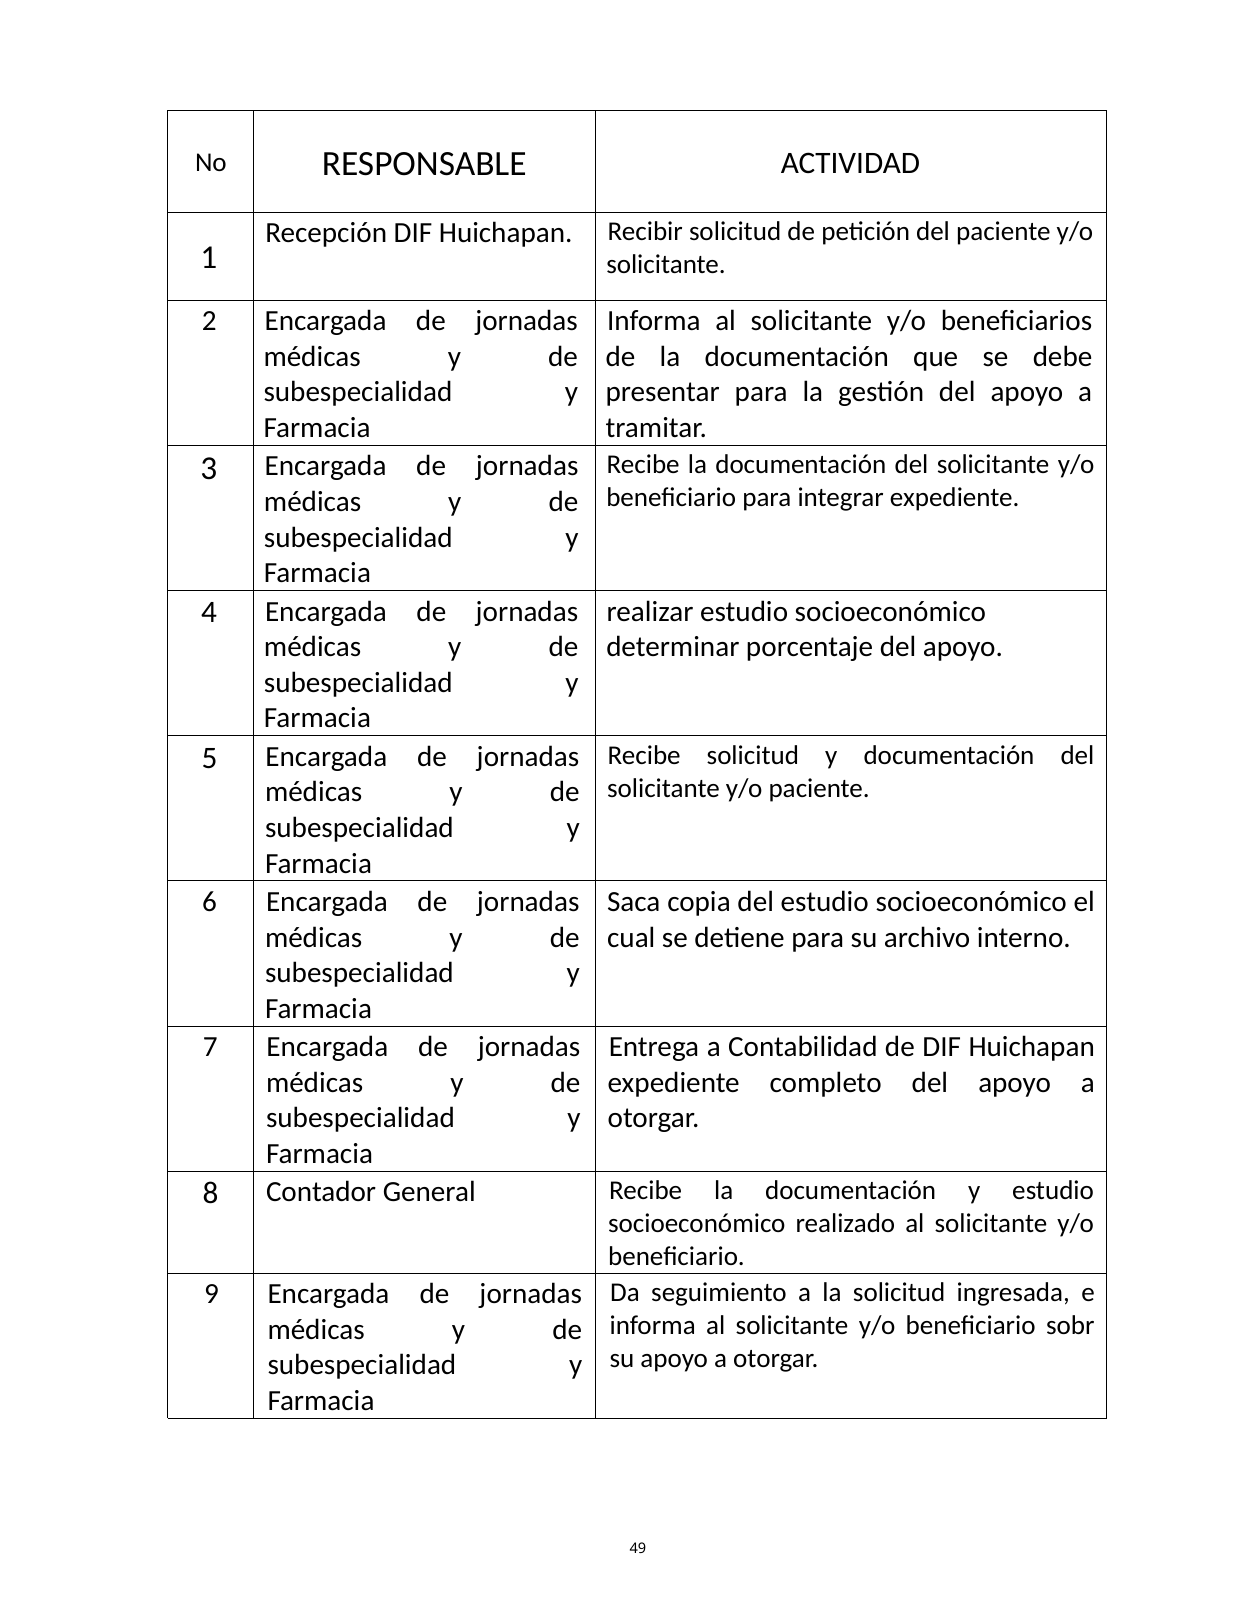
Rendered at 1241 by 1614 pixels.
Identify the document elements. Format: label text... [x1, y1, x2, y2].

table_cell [254, 301, 595, 445]
table_cell 2 [168, 301, 253, 445]
table_cell Saca copia del estudio socioeconómico el cual se detiene para su archivo interno. [596, 881, 1106, 1026]
table_cell 8 [168, 1172, 253, 1272]
table_cell realizar estudio socioeconómico determinar porcentaje del apoyo. [596, 591, 1106, 735]
table_cell 4 [168, 591, 253, 735]
table_cell Recepción DIF Huichapan. [254, 213, 595, 299]
table_header No [168, 111, 253, 212]
table_cell Entrega a Contabilidad de DIF Huichapan expediente completo del apoyo a otorgar. [596, 1027, 1106, 1171]
table_cell Encargada de jornadas médicas y de subespecialidad y Farmacia [254, 1274, 595, 1418]
table_cell 3 [168, 446, 253, 590]
table_header RESPONSABLE [254, 111, 595, 212]
table_cell 6 [168, 881, 253, 1026]
table_cell Encargada de jornadas médicas y de subespecialidad y Farmacia [254, 881, 595, 1026]
table_cell Recibe la documentación del solicitante y/o beneficiario para integrar expediente. [596, 446, 1106, 590]
table_cell Contador General [254, 1172, 595, 1272]
table_cell Recibe solicitud y documentación del solicitante y/o paciente. [596, 736, 1106, 880]
table_cell Encargada de jornadas médicas y de subespecialidad y Farmacia [254, 446, 595, 590]
table_cell 9 [168, 1274, 253, 1418]
table_cell Encargada de jornadas médicas y de subespecialidad y Farmacia [254, 736, 595, 880]
table_cell Encargada de jornadas médicas y de subespecialidad y Farmacia [254, 1027, 595, 1171]
table_cell Informa al solicitante y/o beneficiarios de la documentación que se debe presentar para la gestión del apoyo a tramitar. [596, 301, 1106, 445]
table_cell Recibir solicitud de petición del paciente y/o solicitante. [596, 213, 1106, 299]
table_cell Da seguimiento a la solicitud ingresada, e informa al solicitante y/o beneficiario sobr su apoyo a otorgar. [596, 1274, 1106, 1418]
table_cell 5 [168, 736, 253, 880]
table_cell 1 [168, 213, 253, 299]
table_header ACTIVIDAD [596, 111, 1106, 212]
table_cell Recibe la documentación y estudio socioeconómico realizado al solicitante y/o beneficiario. [596, 1172, 1106, 1272]
table_cell 7 [168, 1027, 253, 1171]
table_cell Encargada de jornadas médicas y de subespecialidad y Farmacia [254, 591, 595, 735]
